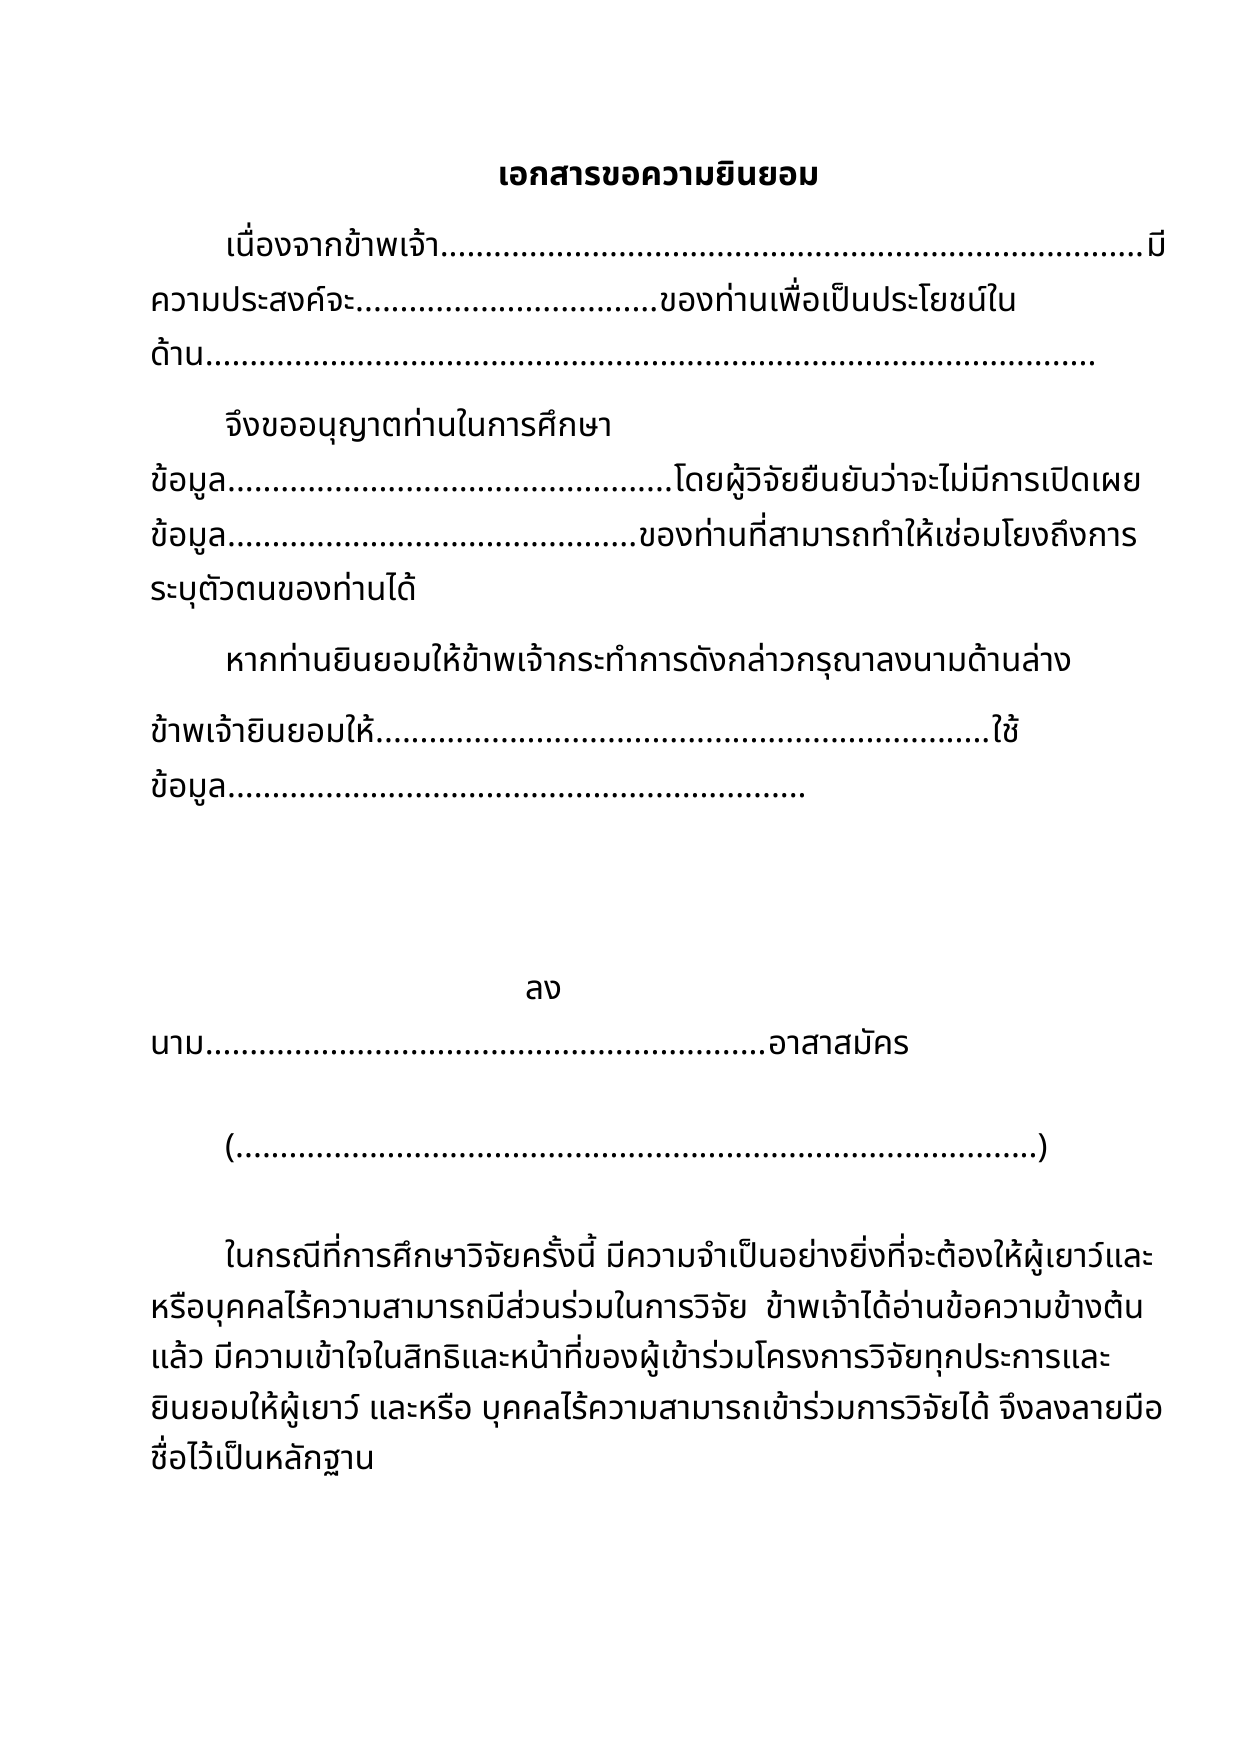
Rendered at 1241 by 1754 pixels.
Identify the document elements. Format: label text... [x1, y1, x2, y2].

text ข้าพเจ้ายินยอมให้.....................................................................ใช้ข้อมูล................................................................. [150, 707, 1167, 812]
text ในกรณีที่การศึกษาวิจัยครั้งนี้ มีความจำเป็นอย่างยิ่งที่จะต้องให้ผู้เยาว์และหรือบุคคลไร้ความสามารถมีส่วนร่วมในการวิจัย ข้าพเจ้าได้อ่านข้อความข้างต้นแล้ว มีความเข้าใจในสิทธิและหน้าที่ของผู้เข้าร่วมโครงการวิจัยทุกประการและยินยอมให้ผู้เยาว์ และหรือ บุคคลไร้ความสามารถเข้าร่วมการวิจัยได้ จึงลงลายมือชื่อไว้เป็นหลักฐาน [150, 1232, 1167, 1484]
text เนื่องจากข้าพเจ้า...............................................................................มีความประสงค์จะ..................................ของท่านเพื่อเป็นประโยชน์ในด้าน.................................................................................................... [150, 221, 1167, 381]
text เอกสารขอความยินยอม [150, 150, 1167, 200]
text (..........................................................................................) [150, 1090, 1167, 1167]
text หากท่านยินยอมให้ข้าพเจ้ากระทำการดังกล่าวกรุณาลงนามด้านล่าง [150, 636, 1167, 686]
text ลงนาม...............................................................อาสาสมัคร [150, 964, 1167, 1069]
text จึงขออนุญาตท่านในการศึกษาข้อมูล..................................................โดยผู้วิจัยยืนยันว่าจะไม่มีการเปิดเผยข้อมูล..............................................ของท่านที่สามารถทำให้เช่อมโยงถึงการระบุตัวตนของท่านได้ [150, 401, 1167, 615]
